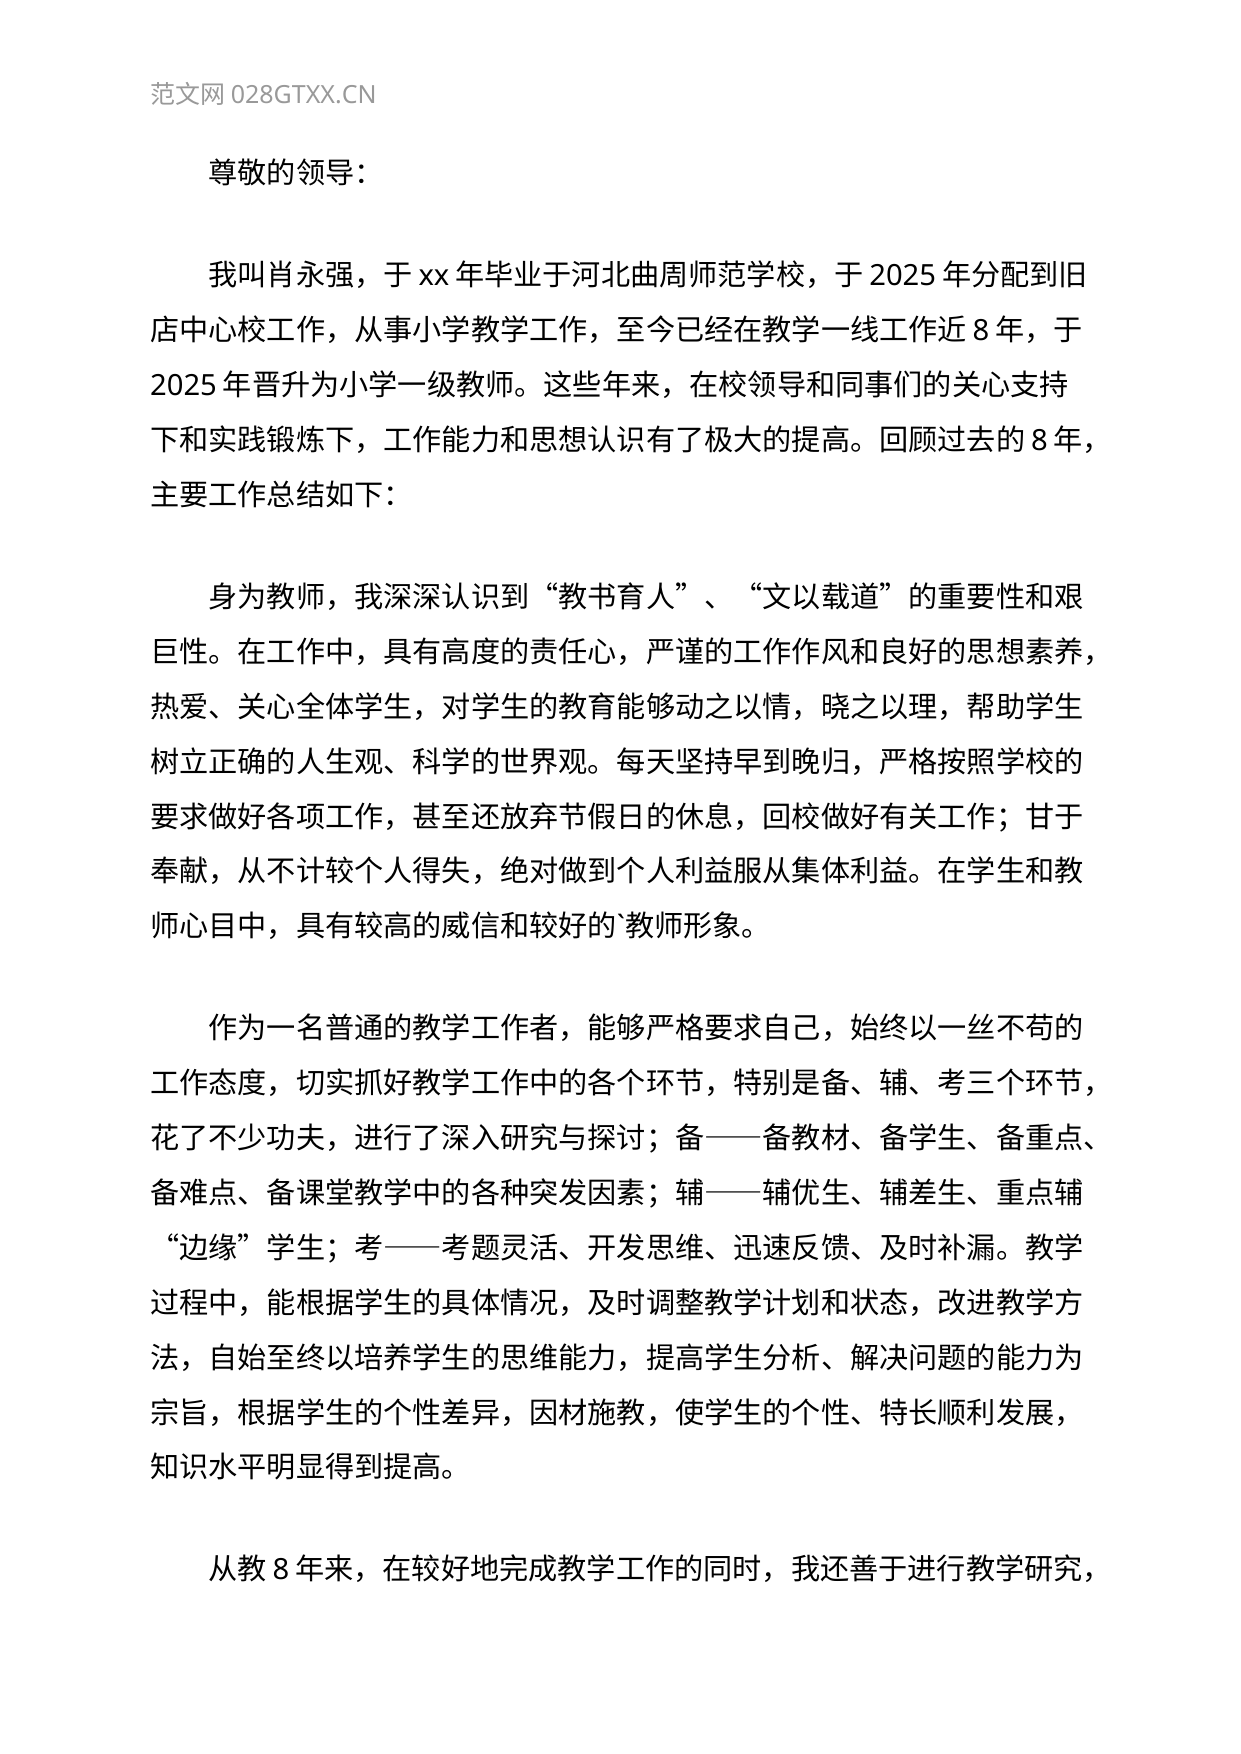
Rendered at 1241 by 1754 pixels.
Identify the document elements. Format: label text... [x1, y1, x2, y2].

text 作为一名普通的教学工作者，能够严格要求自己，始终以一丝不苟的工作态度，切实抓好教学工作中的各个环节，特别是备、辅、考三个环节，花了不少功夫，进行了深入研究与探讨；备——备教材、备学生、备重点、备难点、备课堂教学中的各种突发因素；辅——辅优生、辅差生、重点辅“边缘”学生；考——考题灵活、开发思维、迅速反馈、及时补漏。教学过程中，能根据学生的具体情况，及时调整教学计划和状态，改进教学方法，自始至终以培养学生的思维能力，提高学生分析、解决问题的能力为宗旨，根据学生的个性差异，因材施教，使学生的个性、特长顺利发展，知识水平明显得到提高。 [150, 1005, 1090, 1486]
text 身为教师，我深深认识到“教书育人”、“文以载道”的重要性和艰巨性。在工作中，具有高度的责任心，严谨的工作作风和良好的思想素养，热爱、关心全体学生，对学生的教育能够动之以情，晓之以理，帮助学生树立正确的人生观、科学的世界观。每天坚持早到晚归，严格按照学校的要求做好各项工作，甚至还放弃节假日的休息，回校做好有关工作；甘于奉献，从不计较个人得失，绝对做到个人利益服从集体利益。在学生和教师心目中，具有较高的威信和较好的`教师形象。 [150, 573, 1090, 945]
text 尊敬的领导： [150, 150, 1090, 192]
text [150, 1546, 1090, 1588]
text 我叫肖永强，于xx年毕业于河北曲周师范学校，于2025年分配到旧店中心校工作，从事小学教学工作，至今已经在教学一线工作近8年，于2025年晋升为小学一级教师。这些年来，在校领导和同事们的关心支持下和实践锻炼下，工作能力和思想认识有了极大的提高。回顾过去的8年，主要工作总结如下： [150, 252, 1090, 514]
